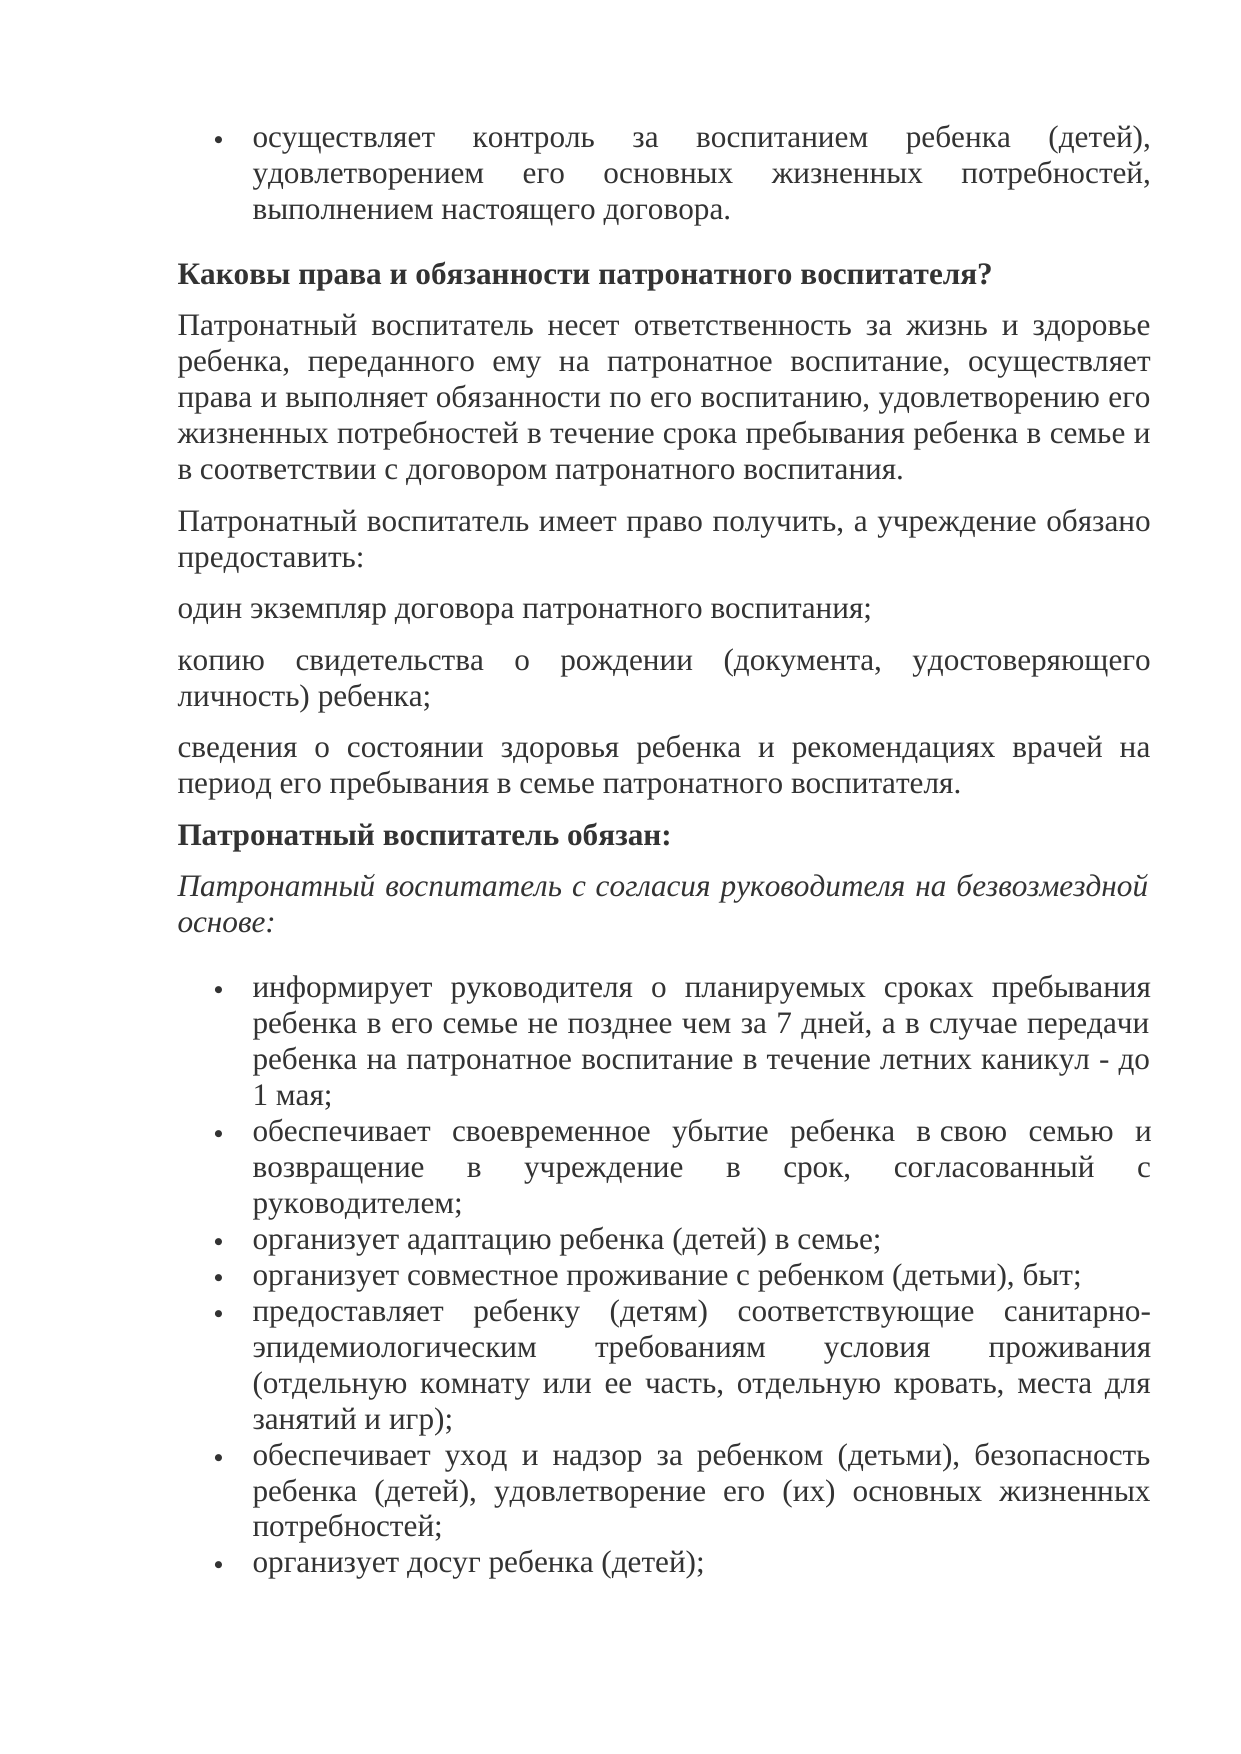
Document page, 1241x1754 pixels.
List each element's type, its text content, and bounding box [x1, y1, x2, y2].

text Патронатный воспитатель с согласия руководителя на безвозмездной основе: [177, 868, 1152, 939]
text Каковы права и обязанности патронатного воспитателя? [177, 255, 1152, 291]
text Патронатный воспитатель имеет право получить, а учреждение обязано предоставить: [177, 502, 1152, 574]
list информирует руководителя о планируемых сроках пребывания ребенка в его семье не позднее чем за 7 дней, а в случае передачи ребенка на патронатное воспитание в течение летних каникул - до 1 мая; [215, 969, 1152, 1112]
list обеспечивает уход и надзор за ребенком (детьми), безопасность ребенка (детей), удовлетворение его (их) основных жизненных потребностей; [215, 1436, 1152, 1544]
text копию свидетельства о рождении (документа, удостоверяющего личность) ребенка; [177, 641, 1152, 713]
text Патронатный воспитатель несет ответственность за жизнь и здоровье ребенка, переданного ему на патронатное воспитание, осуществляет права и выполняет обязанности по его воспитанию, удовлетворению его жизненных потребностей в течение срока пребывания ребенка в семье и в соответствии с договором патронатного воспитания. [177, 307, 1152, 486]
list организует адаптацию ребенка (детей) в семье; [215, 1220, 1152, 1256]
list обеспечивает своевременное убытие ребенка в свою семью и возвращение в учреждение в срок, согласованный с руководителем; [215, 1112, 1152, 1220]
text Патронатный воспитатель обязан: [177, 816, 1152, 852]
list организует досуг ребенка (детей); [215, 1544, 1152, 1579]
list предоставляет ребенку (детям) соответствующие санитарно-эпидемиологическим требованиям условия проживания (отдельную комнату или ее часть, отдельную кровать, места для занятий и игр); [215, 1292, 1152, 1436]
text один экземпляр договора патронатного воспитания; [177, 589, 1152, 625]
list осуществляет контроль за воспитанием ребенка (детей), удовлетворением его основных жизненных потребностей, выполнением настоящего договора. [215, 118, 1152, 226]
text сведения о состоянии здоровья ребенка и рекомендациях врачей на период его пребывания в семье патронатного воспитателя. [177, 728, 1152, 800]
list организует совместное проживание с ребенком (детьми), быт; [215, 1256, 1152, 1292]
